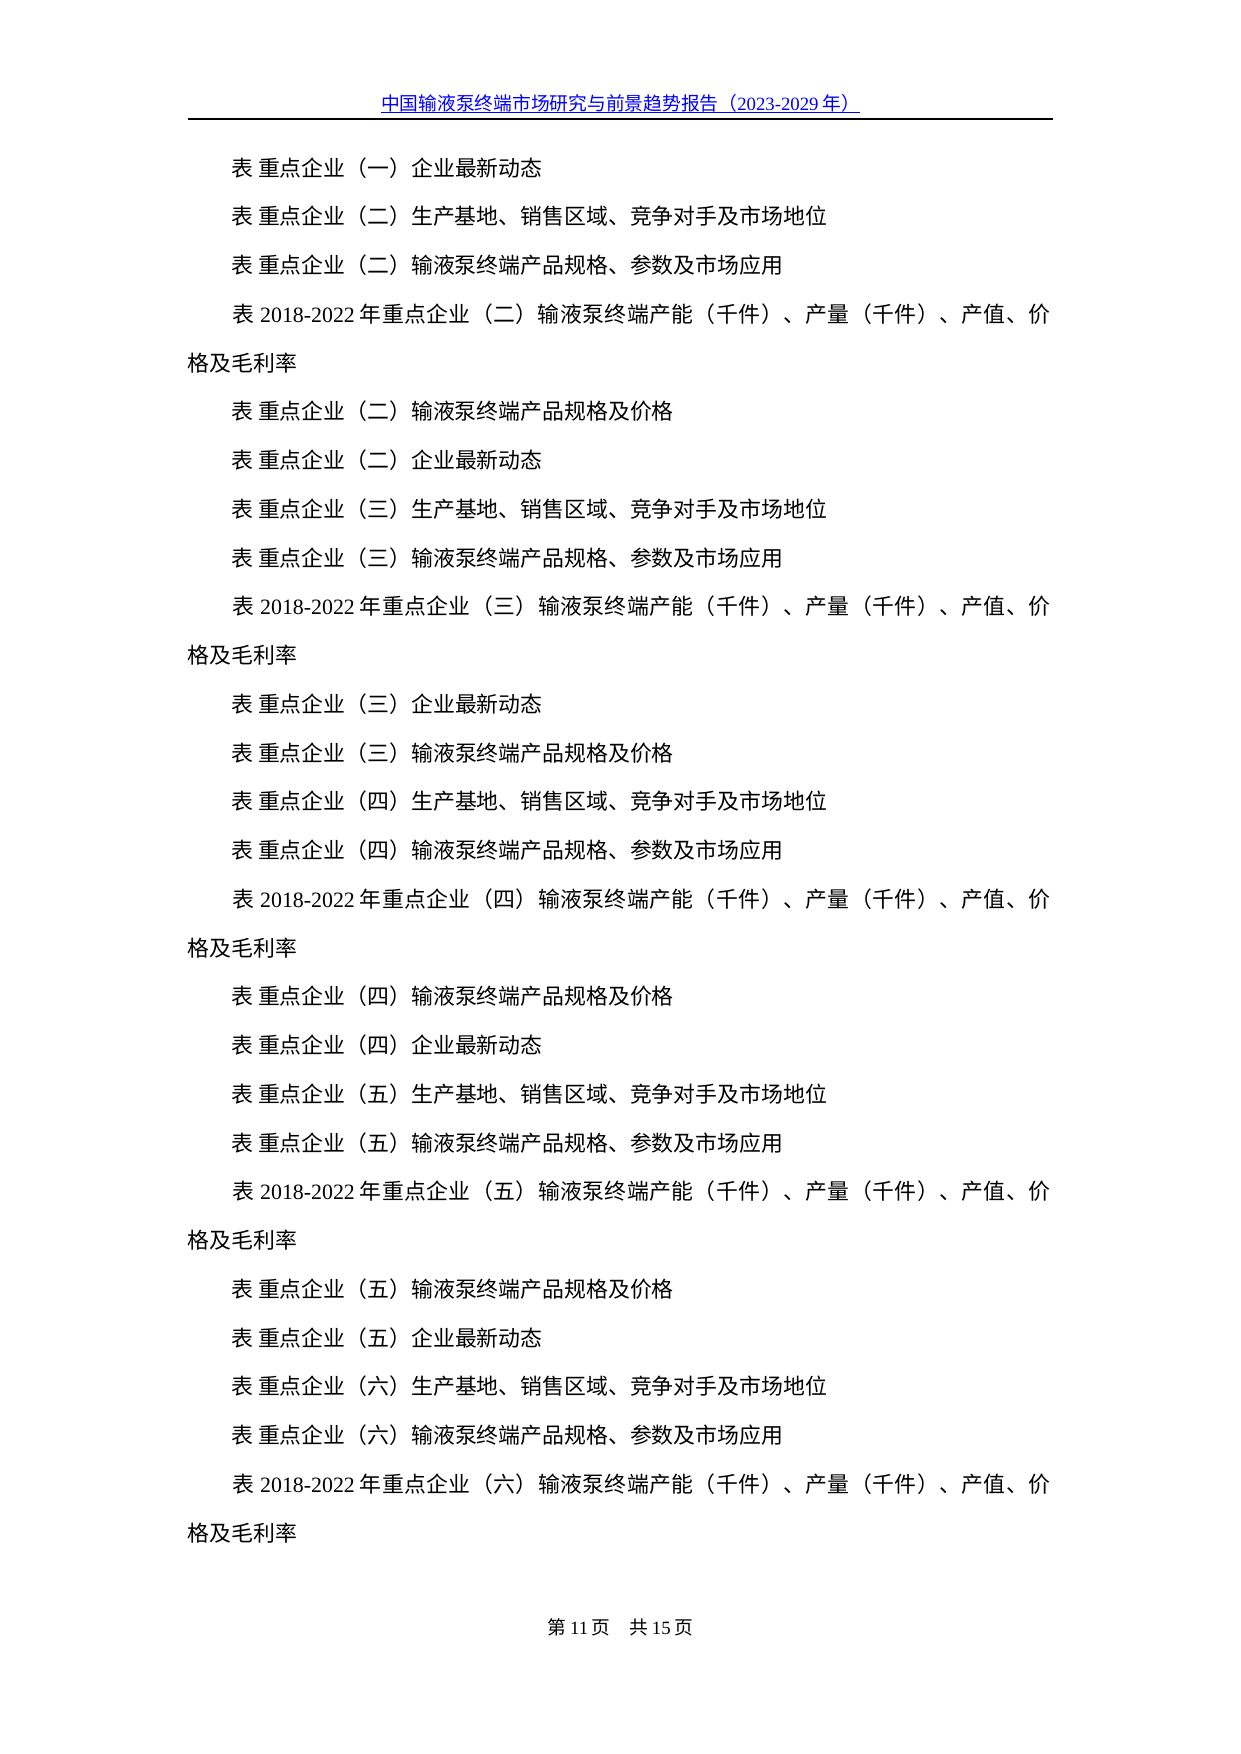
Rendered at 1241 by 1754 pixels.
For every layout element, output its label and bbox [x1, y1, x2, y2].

text [187, 150, 1053, 1548]
